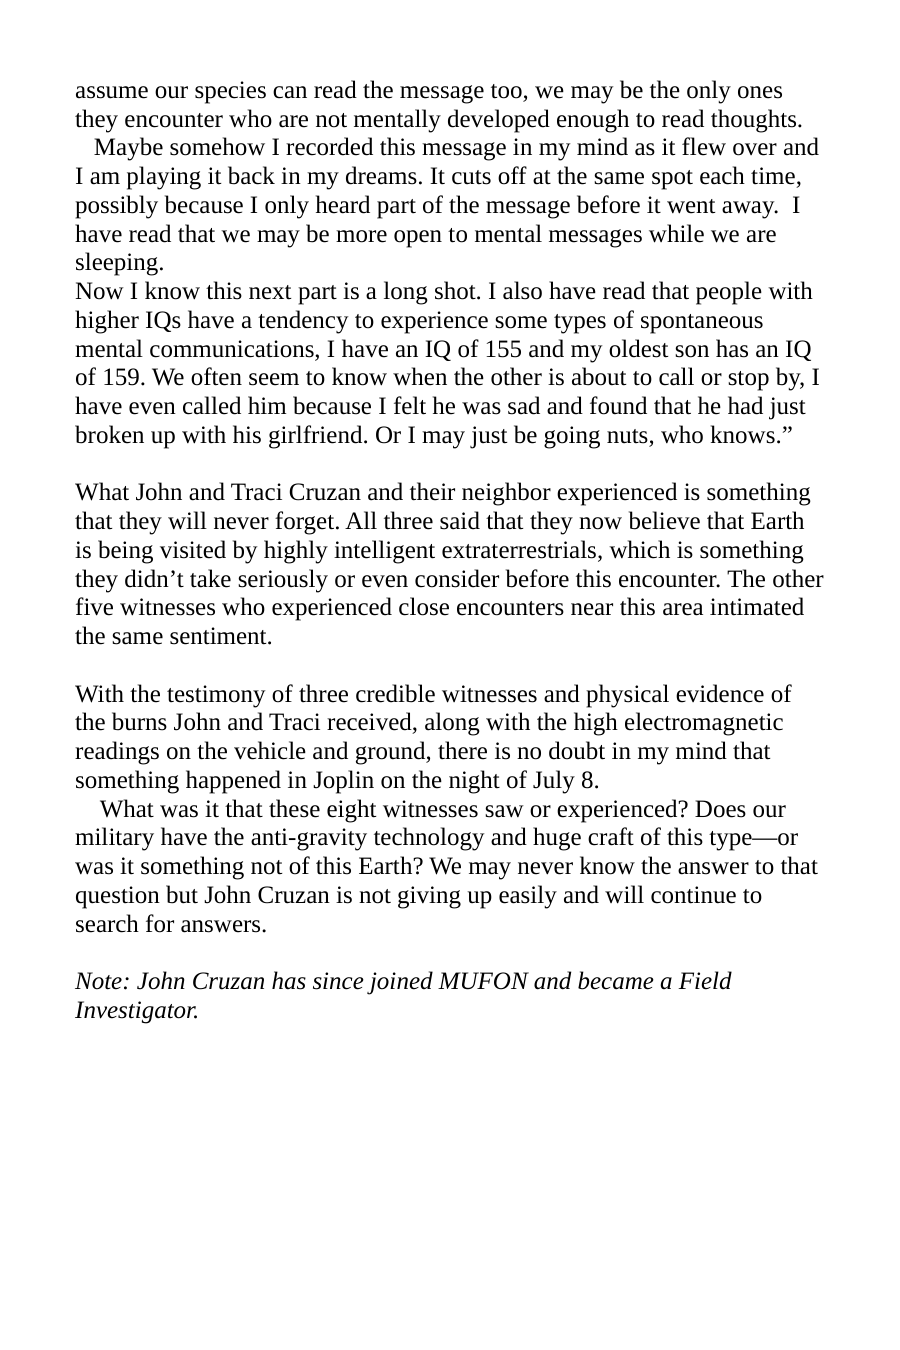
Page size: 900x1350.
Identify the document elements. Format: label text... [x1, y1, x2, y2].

text Note: John Cruzan has since joined MUFON and became a Field Investigator. [75, 966, 825, 1024]
text With the testimony of three credible witnesses and physical evidence of the burns John and Traci received, along with the high electromagnetic readings on the vehicle and ground, there is no doubt in my mind that something happened in Joplin on the night of July 8. What was it that these eight witnesses saw or experienced? Does our military have the anti-gravity technology and huge craft of this type—or was it something not of this Earth? We may never know the answer to that question but John Cruzan is not giving up easily and will continue to search for answers. [75, 679, 825, 937]
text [75, 75, 825, 650]
